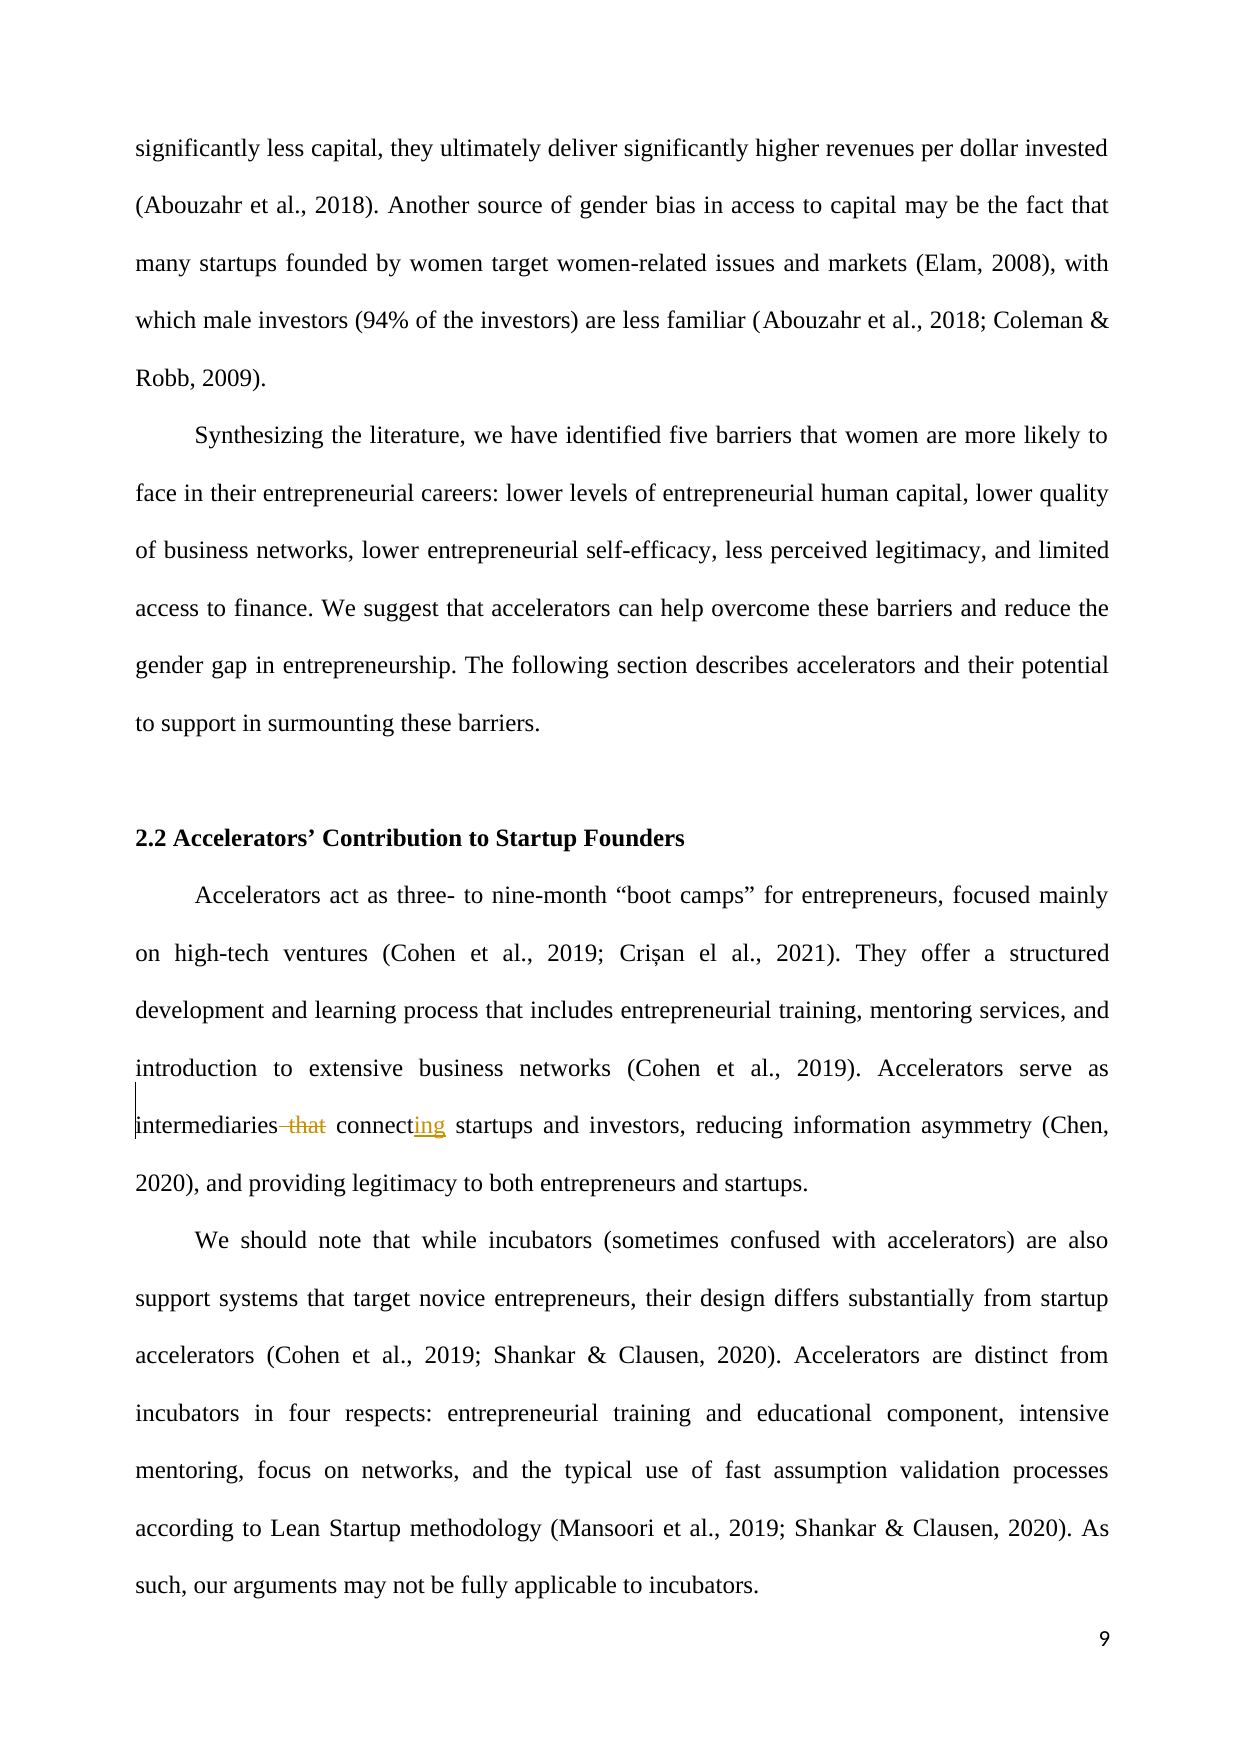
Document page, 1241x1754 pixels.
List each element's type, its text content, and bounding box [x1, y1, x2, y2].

text Accelerators act as three- to nine-month “boot camps” for entrepreneurs, focused mainly on high-tech ventures (Cohen et al., 2019; Crișan el al., 2021). They offer a structured development and learning process that includes entrepreneurial training, mentoring services, and introduction to extensive business networks (Cohen et al., 2019). Accelerators serve as intermediaries connect startups and investors, reducing information asymmetry (Chen, 2020), and providing legitimacy to both entrepreneurs and startups. [135, 880, 1110, 1197]
text 2.2 Accelerators’ Contribution to Startup Founders [135, 823, 1110, 852]
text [135, 133, 1110, 392]
text We should note that while incubators (sometimes confused with accelerators) are also support systems that target novice entrepreneurs, their design differs substantially from startup accelerators (Cohen et al., 2019; Shankar & Clausen, 2020). Accelerators are distinct from incubators in four respects: entrepreneurial training and educational component, intensive mentoring, focus on networks, and the typical use of fast assumption validation processes according to Lean Startup methodology (Mansoori et al., 2019; Shankar & Clausen, 2020). As such, our arguments may not be fully applicable to incubators. [135, 1225, 1110, 1599]
text Synthesizing the literature, we have identified five barriers that women are more likely to face in their entrepreneurial careers: lower levels of entrepreneurial human capital, lower quality of business networks, lower entrepreneurial self-efficacy, less perceived legitimacy, and limited access to finance. We suggest that accelerators can help overcome these barriers and reduce the gender gap in entrepreneurship. The following section describes accelerators and their potential to support in surmounting these barriers. [135, 420, 1110, 737]
